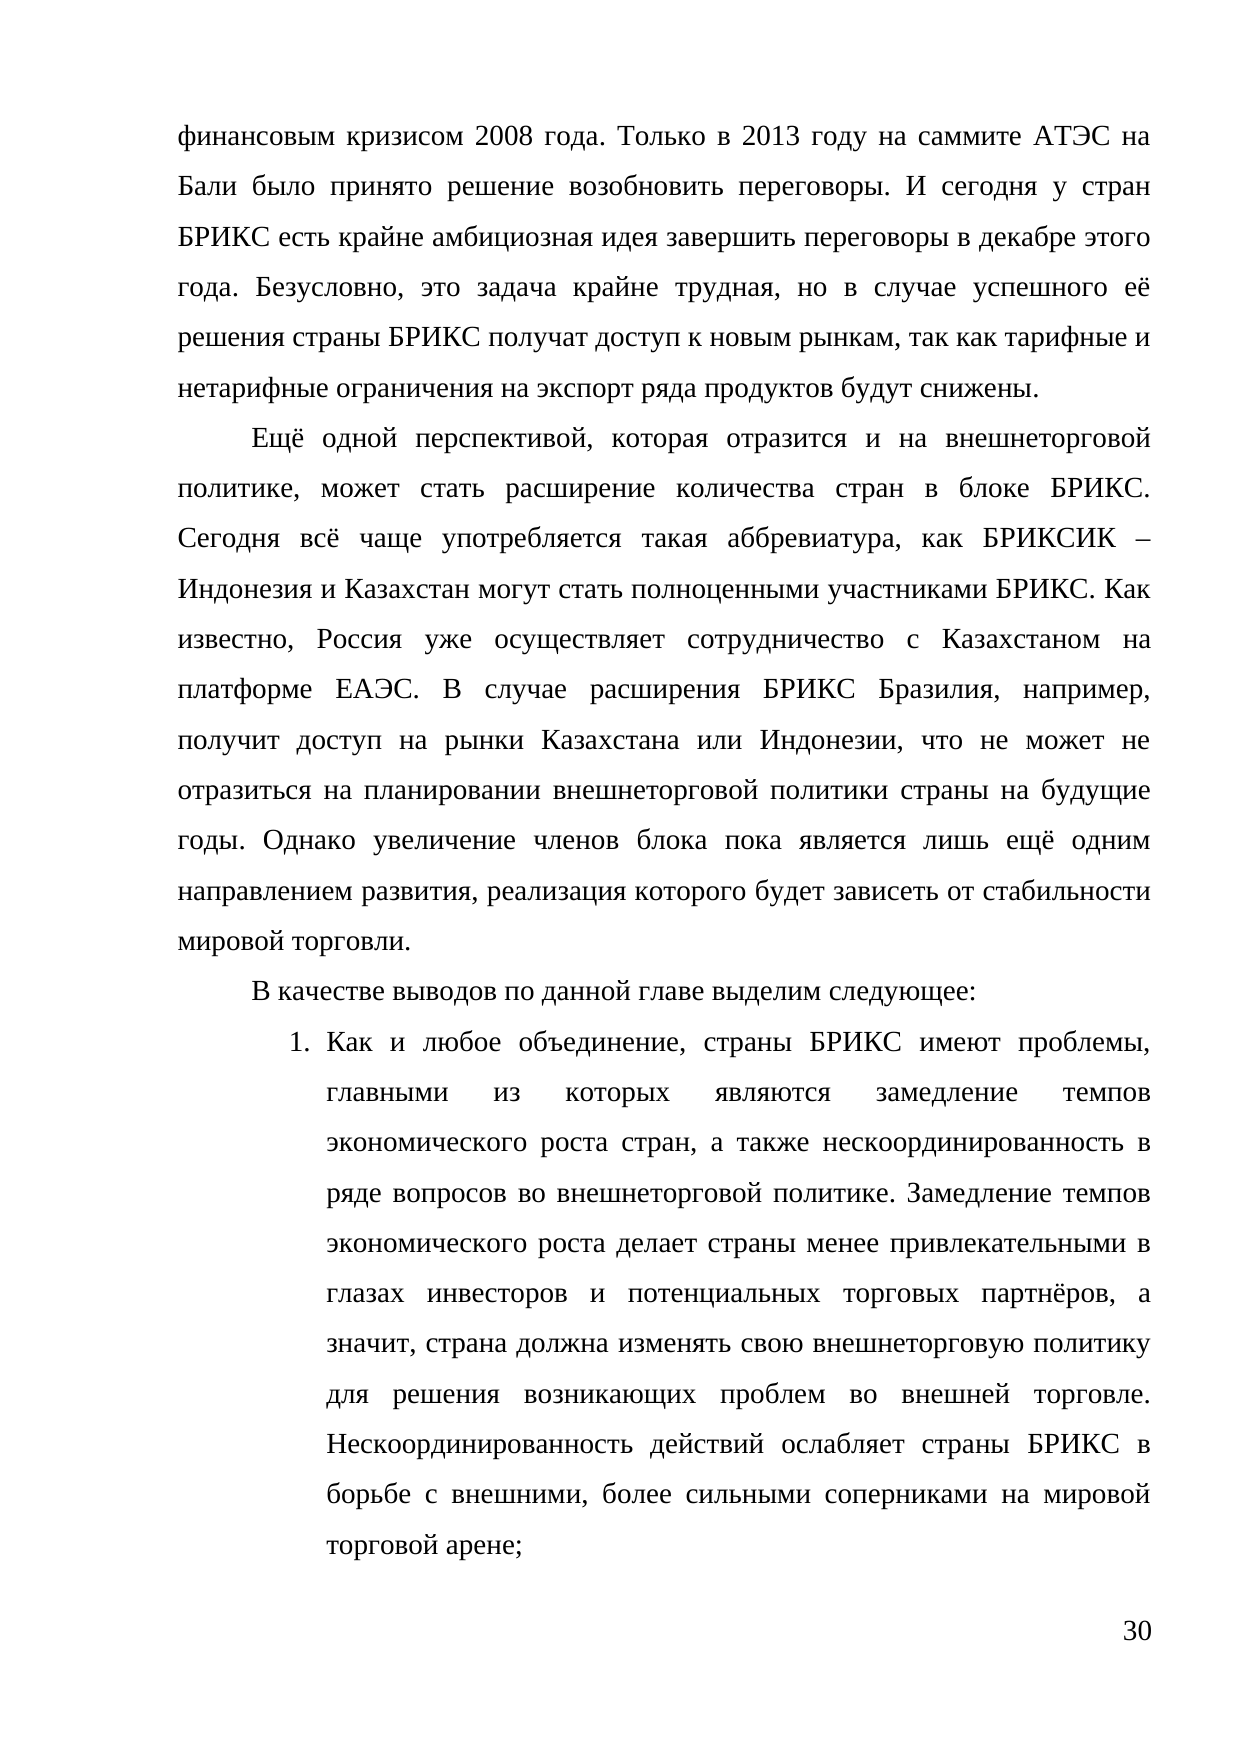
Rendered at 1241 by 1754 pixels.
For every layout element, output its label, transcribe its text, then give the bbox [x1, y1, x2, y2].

text Ещё одной перспективой, которая отразится и на внешнеторговой политике, может стать расширение количества стран в блоке БРИКС. Сегодня всё чаще употребляется такая аббревиатура, как БРИКСИК – Индонезия и Казахстан могут стать полноценными участниками БРИКС. Как известно, Россия уже осуществляет сотрудничество с Казахстаном на платформе ЕАЭС. В случае расширения БРИКС Бразилия, например, получит доступ на рынки Казахстана или Индонезии, что не может не отразиться на планировании внешнеторговой политики страны на будущие годы. Однако увеличение членов блока пока является лишь ещё одним направлением развития, реализация которого будет зависеть от стабильности мировой торговли. [177, 420, 1152, 957]
text В качестве выводов по данной главе выделим следующее: [177, 973, 1152, 1007]
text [177, 118, 1152, 403]
list Как и любое объединение, страны БРИКС имеют проблемы, главными из которых являются замедление темпов экономического роста стран, а также нескоординированность в ряде вопросов во внешнеторговой политике. Замедление темпов экономического роста делает страны менее привлекательными в глазах инвесторов и потенциальных торговых партнёров, а значит, страна должна изменять свою внешнеторговую политику для решения возникающих проблем во внешней торговле. Нескоординированность действий ослабляет страны БРИКС в борьбе с внешними, более сильными соперниками на мировой торговой арене; [288, 1024, 1152, 1560]
